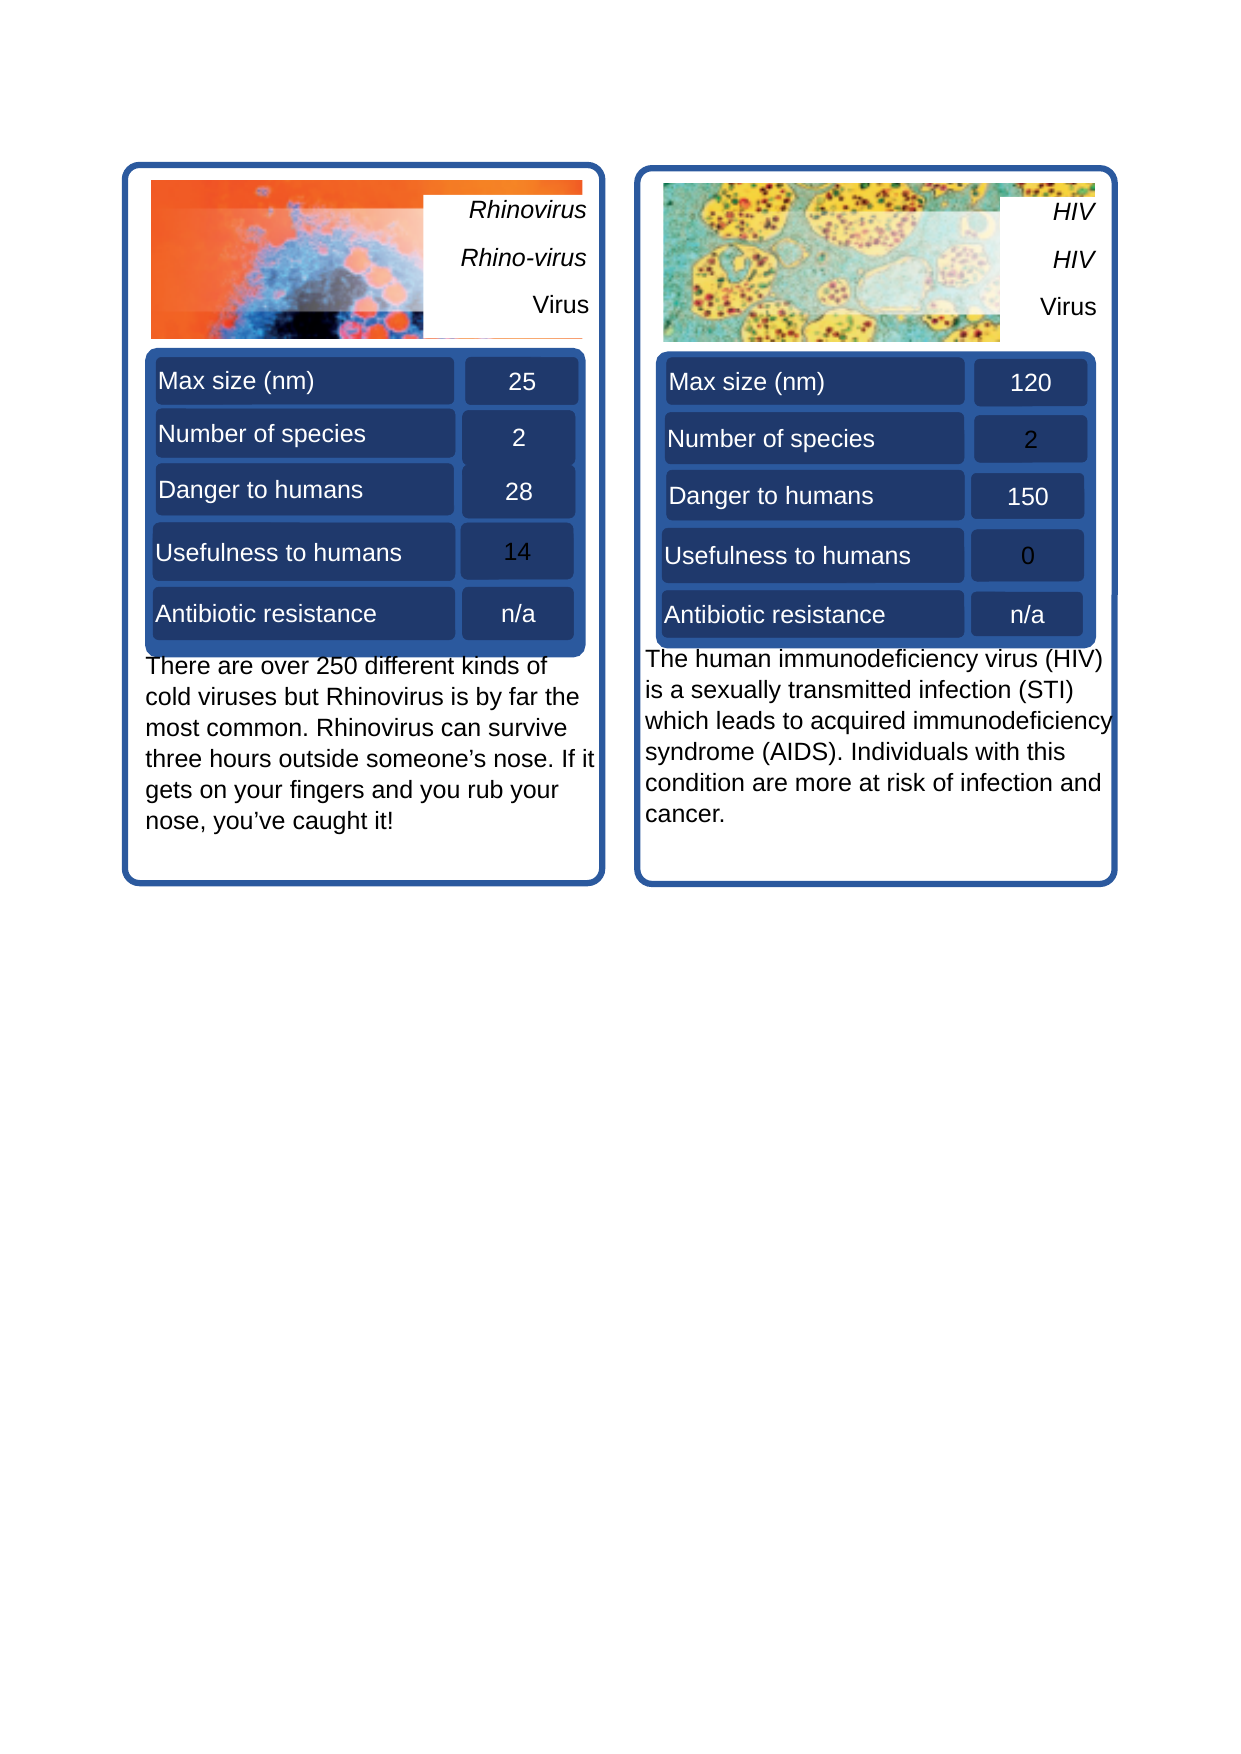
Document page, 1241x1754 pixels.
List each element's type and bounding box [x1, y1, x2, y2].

picture [151, 180, 583, 339]
picture [663, 183, 1095, 342]
